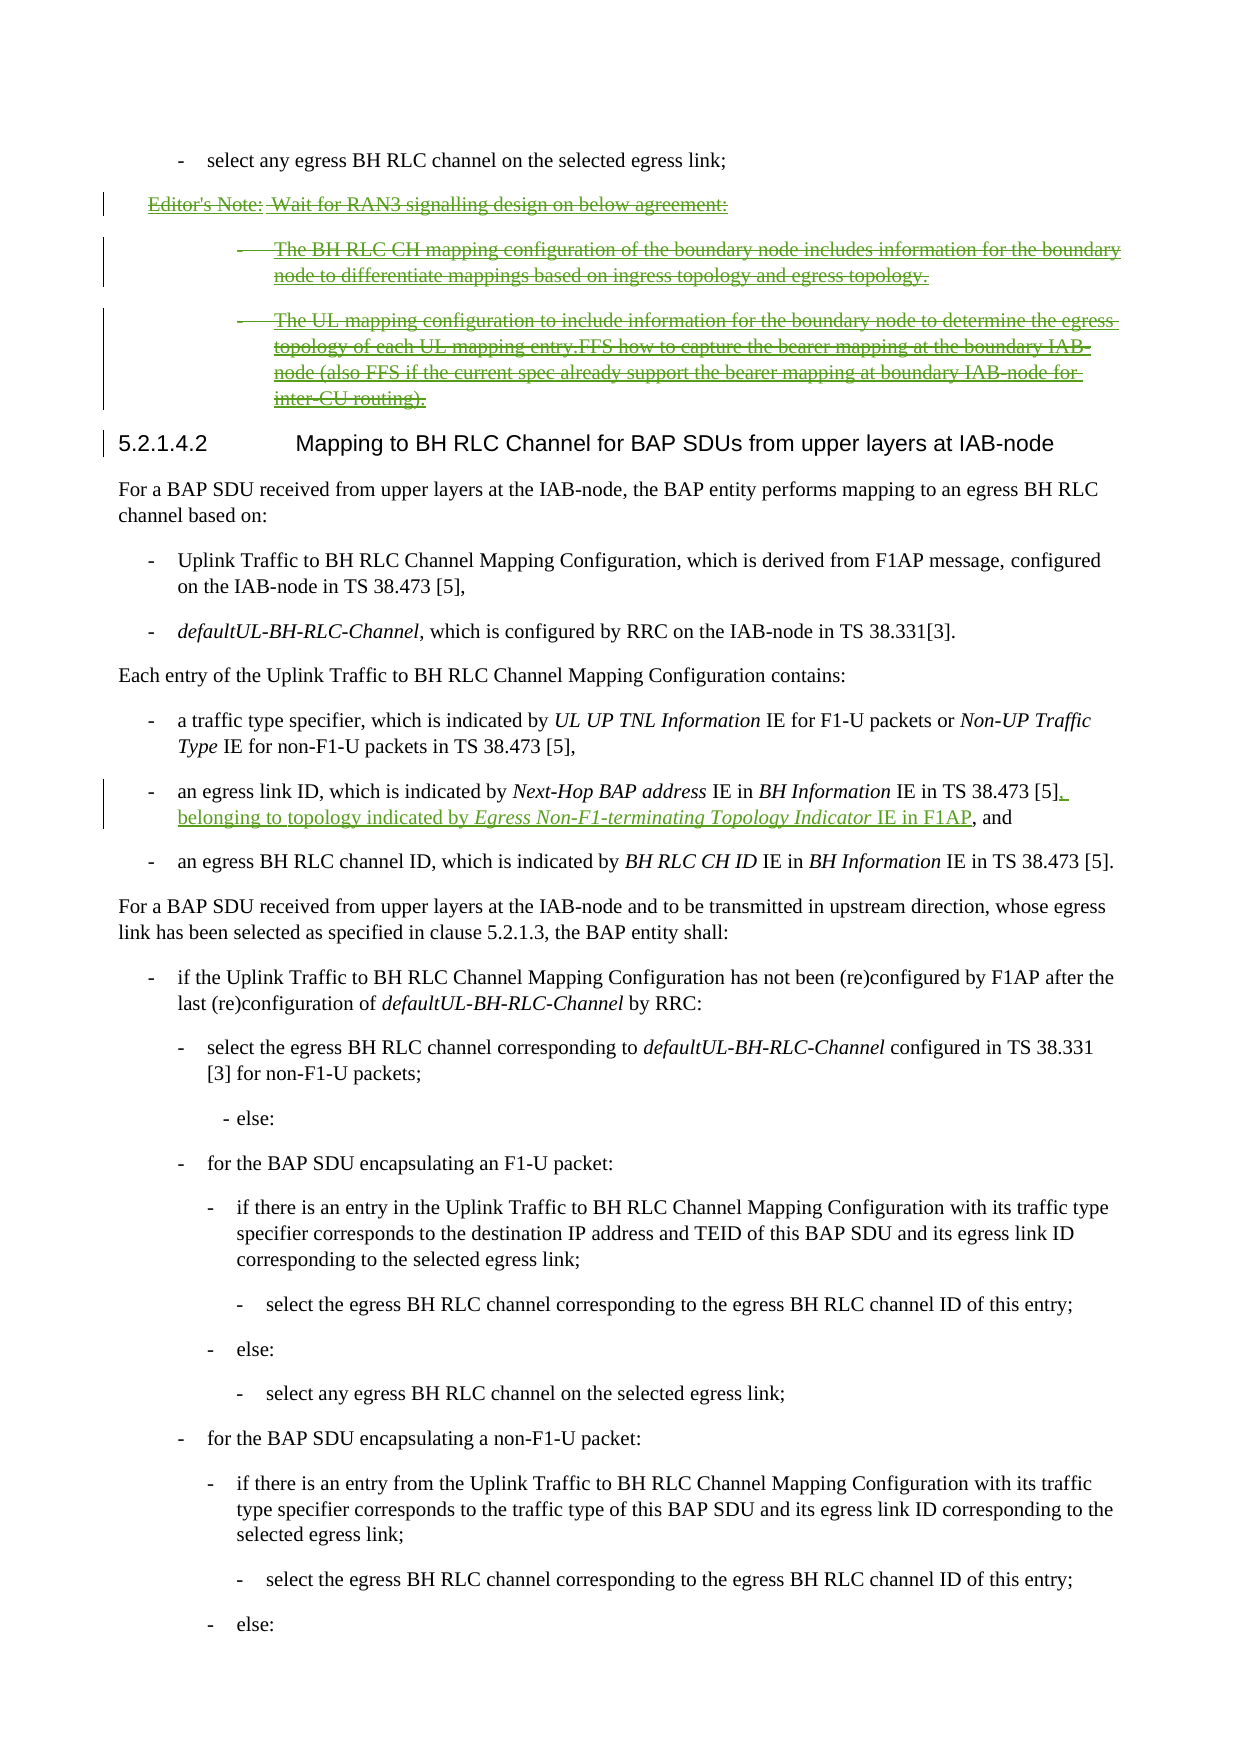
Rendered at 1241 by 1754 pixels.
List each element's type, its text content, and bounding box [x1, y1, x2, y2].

text - else: [207, 1336, 1122, 1361]
text - for the BAP SDU encapsulating an F1-U packet: [177, 1151, 1122, 1174]
text - defaultUL-BH-RLC-Channel, which is configured by RRC on the IAB-node in TS 38.331[3]. [148, 619, 1122, 643]
text - else: [207, 1612, 1122, 1636]
text - Uplink Traffic to BH RLC Channel Mapping Configuration, which is derived from F1AP message, configured on the IAB-node in TS 38.473 [5], [148, 548, 1122, 598]
text 5.2.1.4.2 Mapping to BH RLC Channel for BAP SDUs from upper layers at IAB-node [118, 430, 1122, 457]
text - select the egress BH RLC channel corresponding to the egress BH RLC channel ID of this entry; [236, 1567, 1122, 1591]
text - select the egress BH RLC channel corresponding to the egress BH RLC channel ID of this entry; [236, 1292, 1122, 1316]
text - if there is an entry from the Uplink Traffic to BH RLC Channel Mapping Configuration with its traffic type specifier corresponds to the traffic type of this BAP SDU and its egress link ID corresponding to the selected egress link; [207, 1471, 1122, 1546]
text Each entry of the Uplink Traffic to BH RLC Channel Mapping Configuration contains: [118, 663, 1122, 687]
text - select any egress BH RLC channel on the selected egress link; [236, 1381, 1122, 1405]
text - a traffic type specifier, which is indicated by UL UP TNL Information IE for F1-U packets or Non-UP Traffic Type IE for non-F1-U packets in TS 38.473 [5], [148, 708, 1122, 758]
text - select any egress BH RLC channel on the selected egress link; [177, 148, 1122, 172]
text - select the egress BH RLC channel corresponding to defaultUL-BH-RLC-Channel configured in TS 38.331 [3] for non-F1-U packets; [177, 1035, 1122, 1085]
text - an egress link ID, which is indicated by Next-Hop BAP address IE in BH Information IE in TS 38.473 [5], and [148, 779, 1122, 829]
text For a BAP SDU received from upper layers at the IAB-node, the BAP entity performs mapping to an egress BH RLC channel based on: [118, 477, 1122, 527]
text - for the BAP SDU encapsulating a non-F1-U packet: [177, 1426, 1122, 1450]
text - an egress BH RLC channel ID, which is indicated by BH RLC CH ID IE in BH Information IE in TS 38.473 [5]. [148, 849, 1122, 873]
text - else: [193, 1106, 1122, 1130]
text - if there is an entry in the Uplink Traffic to BH RLC Channel Mapping Configuration with its traffic type specifier corresponds to the destination IP address and TEID of this BAP SDU and its egress link ID corresponding to the selected egress link; [207, 1195, 1122, 1271]
text For a BAP SDU received from upper layers at the IAB-node and to be transmitted in upstream direction, whose egress link has been selected as specified in clause 5.2.1.3, the BAP entity shall: [118, 894, 1122, 944]
text - if the Uplink Traffic to BH RLC Channel Mapping Configuration has not been (re)configured by F1AP after the last (re)configuration of defaultUL-BH-RLC-Channel by RRC: [148, 964, 1122, 1014]
